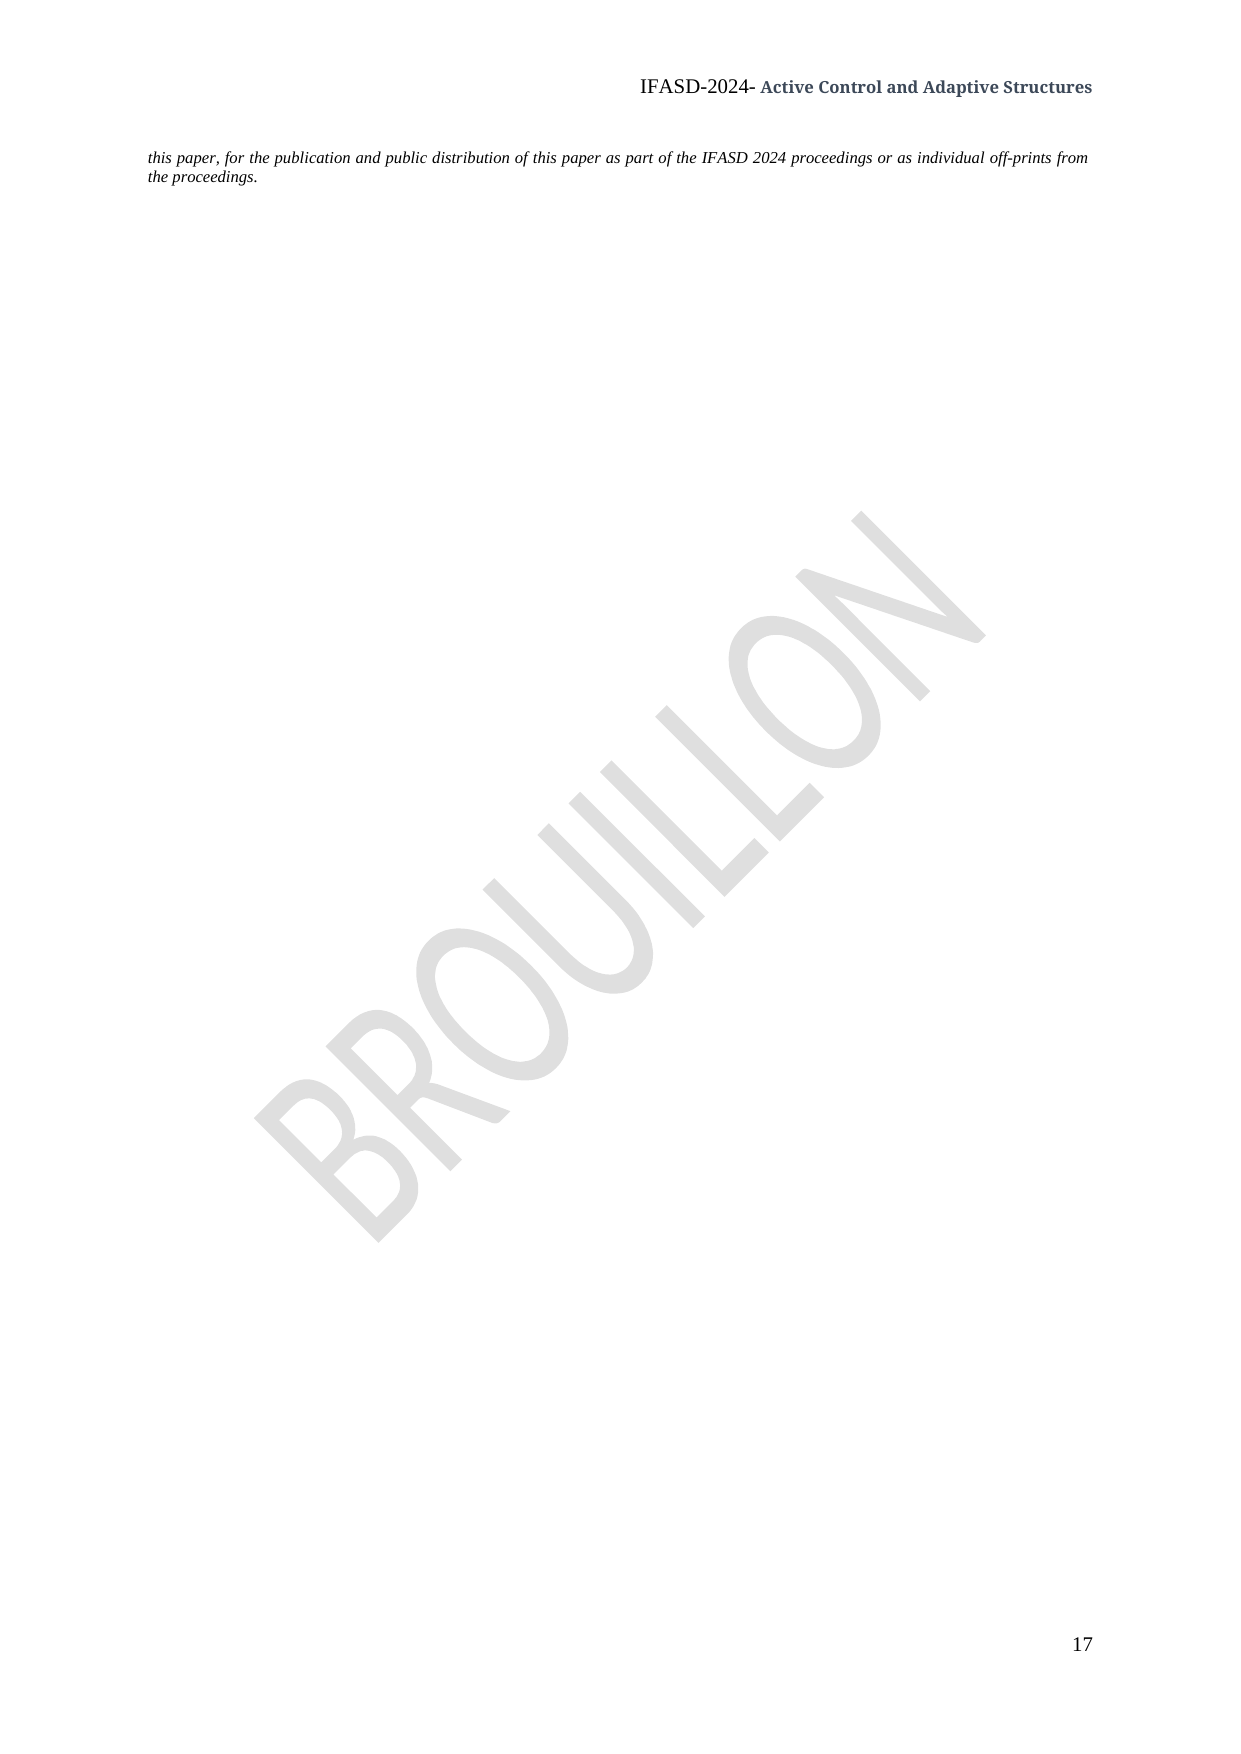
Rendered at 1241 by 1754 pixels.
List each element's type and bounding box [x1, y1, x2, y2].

text [148, 148, 1092, 186]
